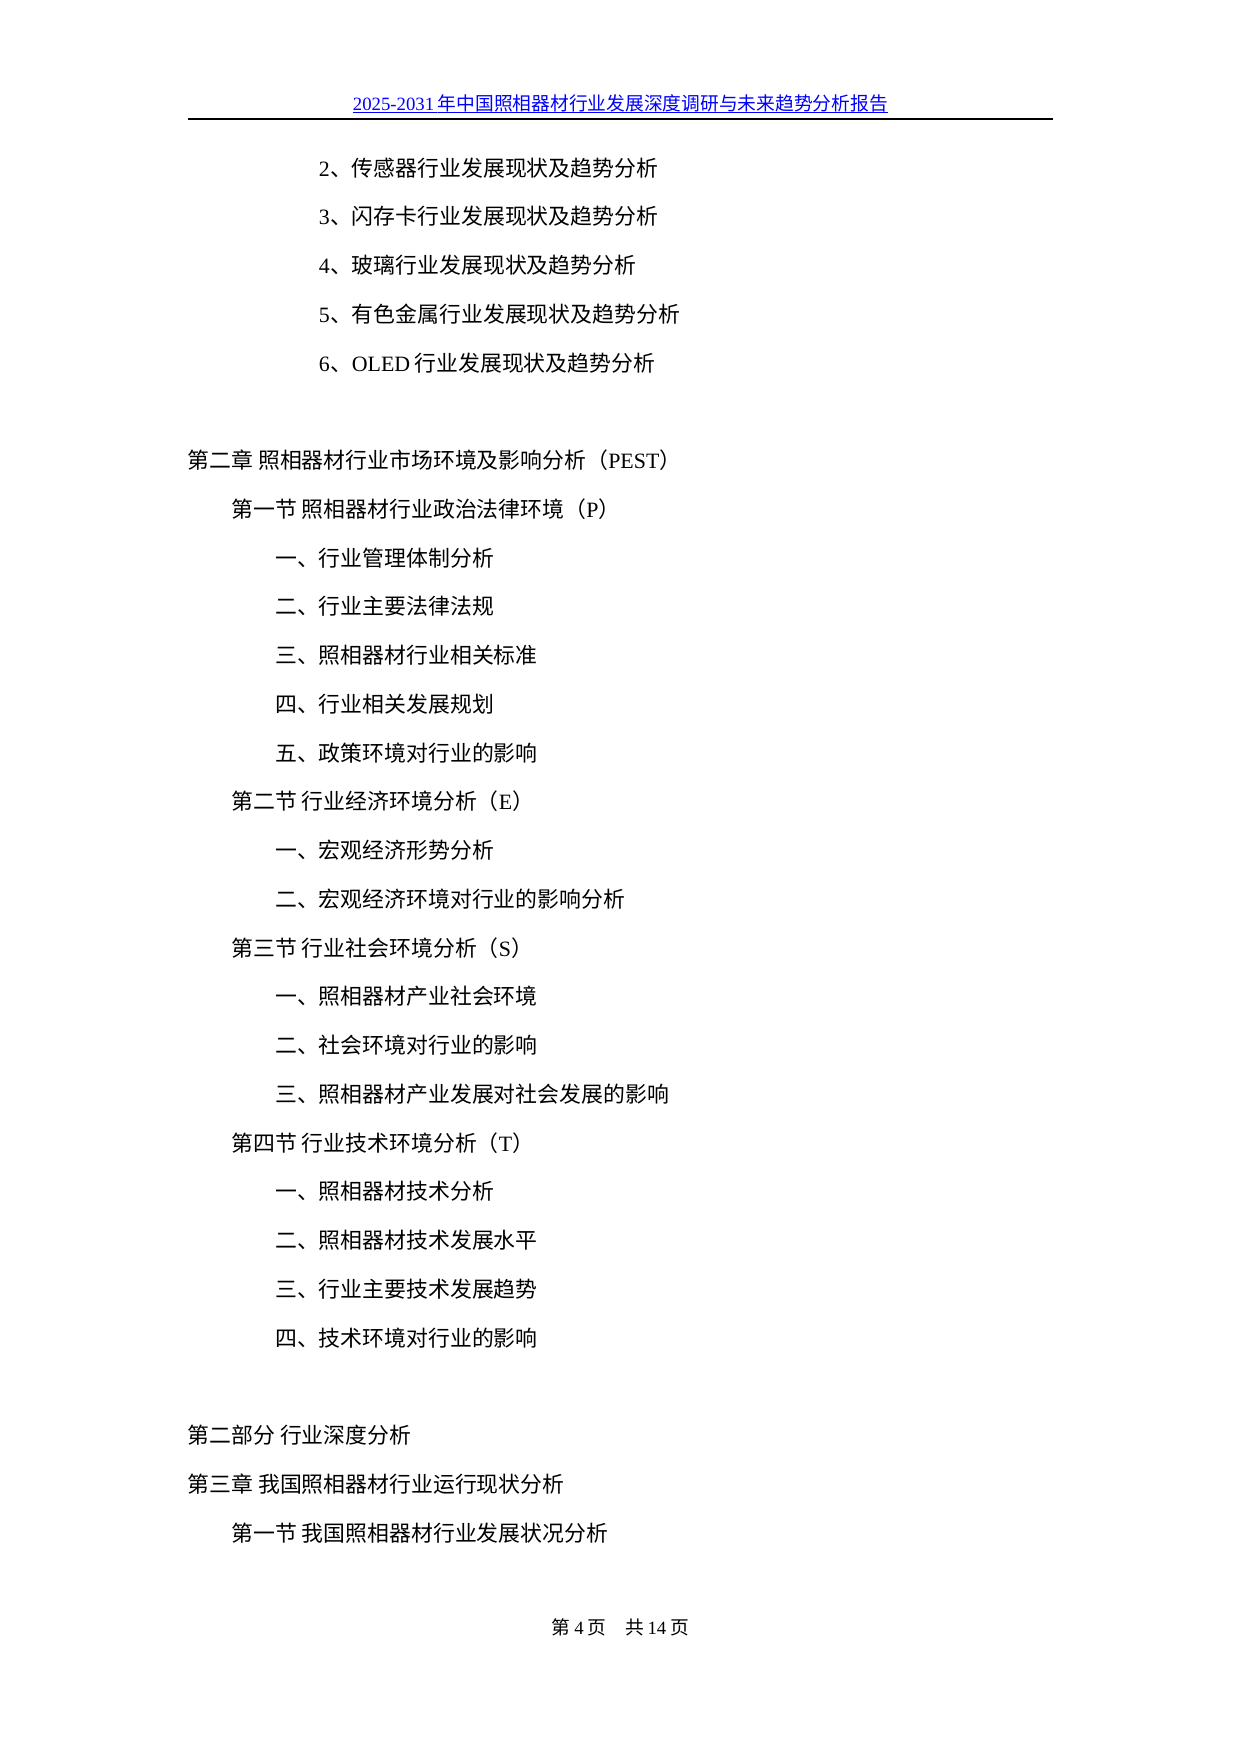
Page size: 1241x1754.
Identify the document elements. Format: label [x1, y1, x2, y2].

text [187, 150, 1053, 1548]
